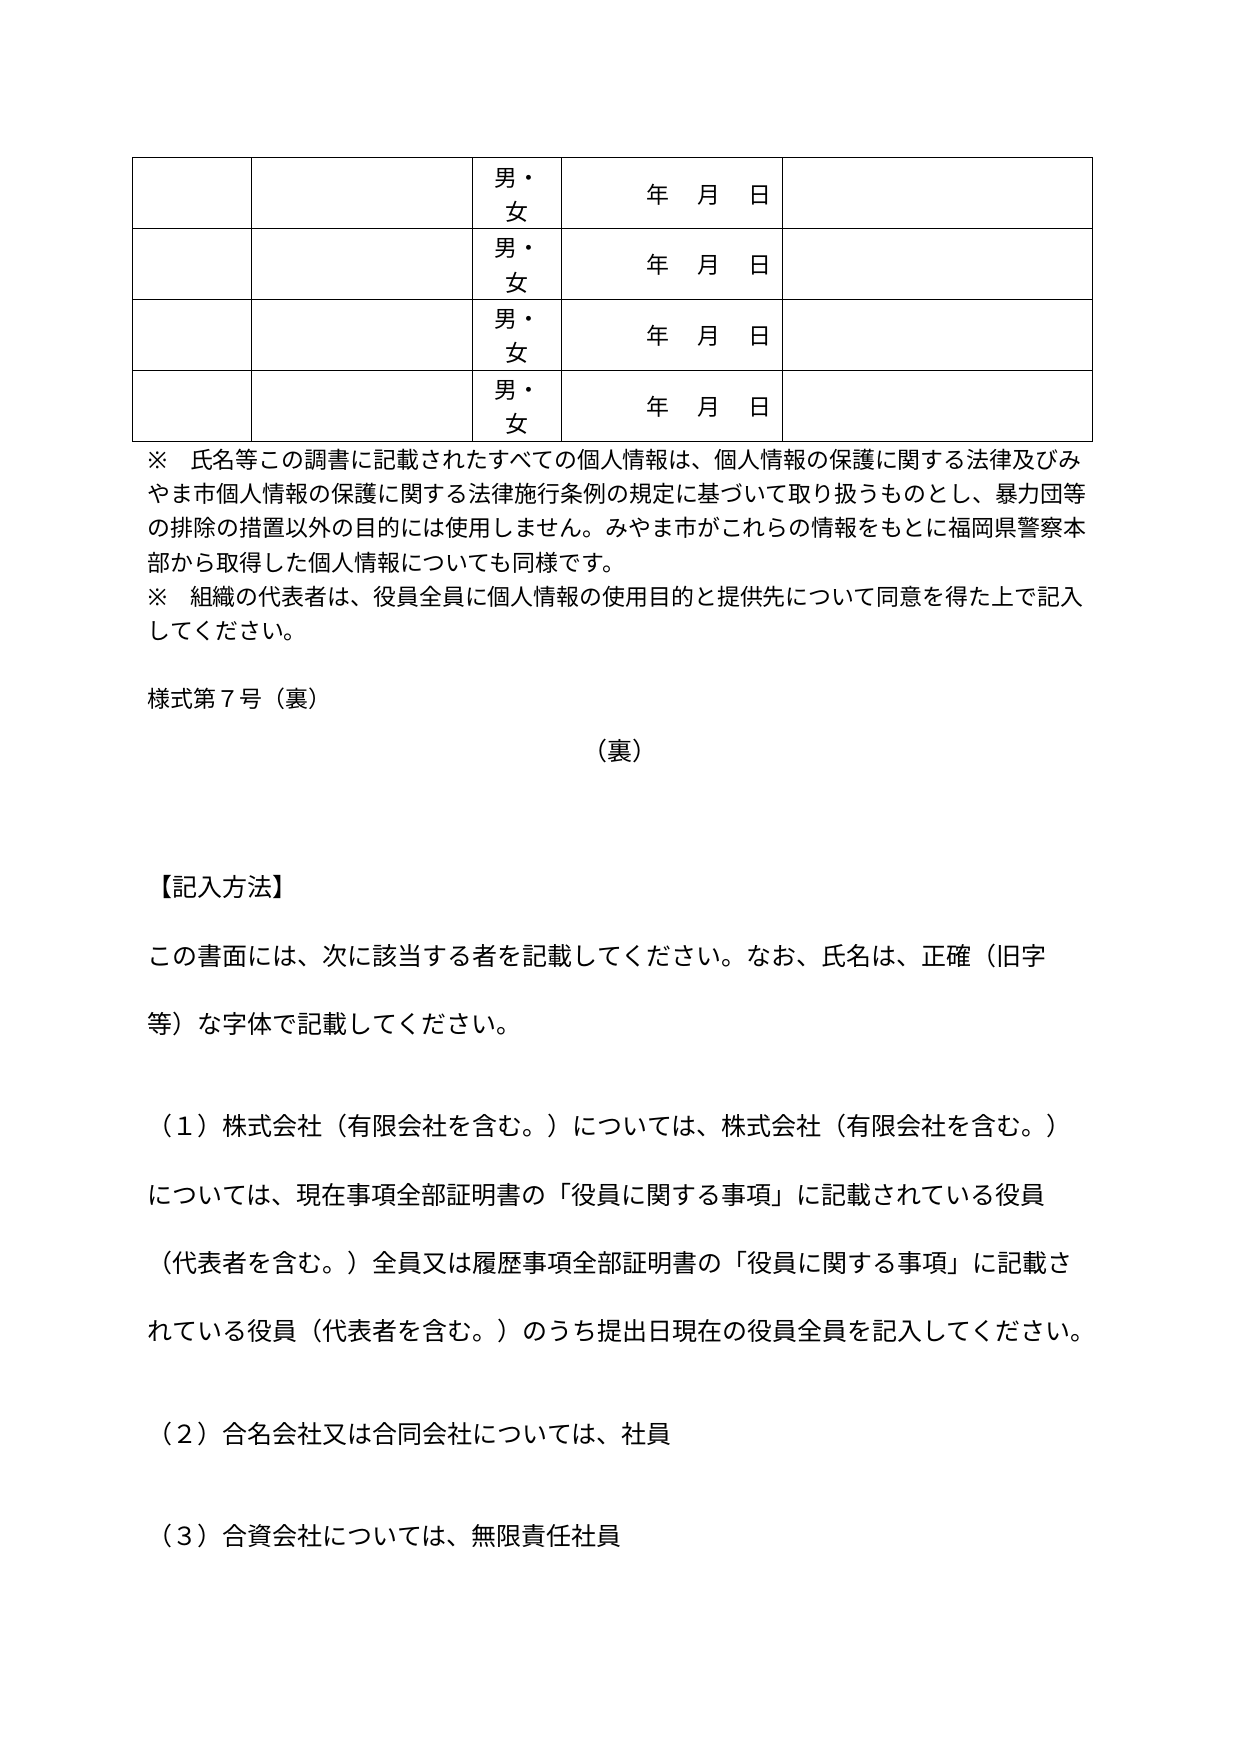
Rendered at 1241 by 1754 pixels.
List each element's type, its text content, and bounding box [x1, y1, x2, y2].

table_cell [252, 229, 472, 299]
text ※ 氏名等この調書に記載されたすべての個人情報は、個人情報の保護に関する法律及びみやま市個人情報の保護に関する法律施行条例の規定に基づいて取り扱うものとし、暴力団等の排除の措置以外の目的には使用しません。みやま市がこれらの情報をもとに福岡県警察本部から取得した個人情報についても同様です。 [148, 442, 1092, 578]
table_cell 男・女 [473, 371, 561, 441]
text 【記入方法】 [148, 852, 1092, 920]
table_cell 男・女 [473, 158, 561, 228]
table_cell [133, 300, 251, 370]
table_cell [252, 300, 472, 370]
table_cell 年 月 日 [562, 229, 782, 299]
table_cell 年 月 日 [562, 300, 782, 370]
table_cell [783, 229, 1092, 299]
text （裏） [148, 715, 1092, 783]
table_cell [252, 371, 472, 441]
table_cell 年 月 日 [562, 371, 782, 441]
table_cell [133, 371, 251, 441]
table_cell 年 月 日 [562, 158, 782, 228]
table_cell [133, 229, 251, 299]
table_cell [133, 158, 251, 228]
table_cell [252, 158, 472, 228]
text この書面には、次に該当する者を記載してください。なお、氏名は、正確（旧字等）な字体で記載してください。 [148, 920, 1092, 1057]
text 様式第７号（裏） [148, 681, 1092, 715]
text （１）株式会社（有限会社を含む。）については、株式会社（有限会社を含む。）については、現在事項全部証明書の「役員に関する事項」に記載されている役員（代表者を含む。）全員又は履歴事項全部証明書の「役員に関する事項」に記載されている役員（代表者を含む。）のうち提出日現在の役員全員を記入してください。 [148, 1091, 1092, 1364]
table_cell [783, 300, 1092, 370]
text ※ 組織の代表者は、役員全員に個人情報の使用目的と提供先について同意を得た上で記入してください。 [148, 578, 1092, 647]
table_cell [783, 371, 1092, 441]
text （２）合名会社又は合同会社については、社員 [148, 1398, 1092, 1467]
table_cell [783, 158, 1092, 228]
text （３）合資会社については、無限責任社員 [148, 1501, 1092, 1569]
table_cell 男・女 [473, 229, 561, 299]
table_cell 男・女 [473, 300, 561, 370]
